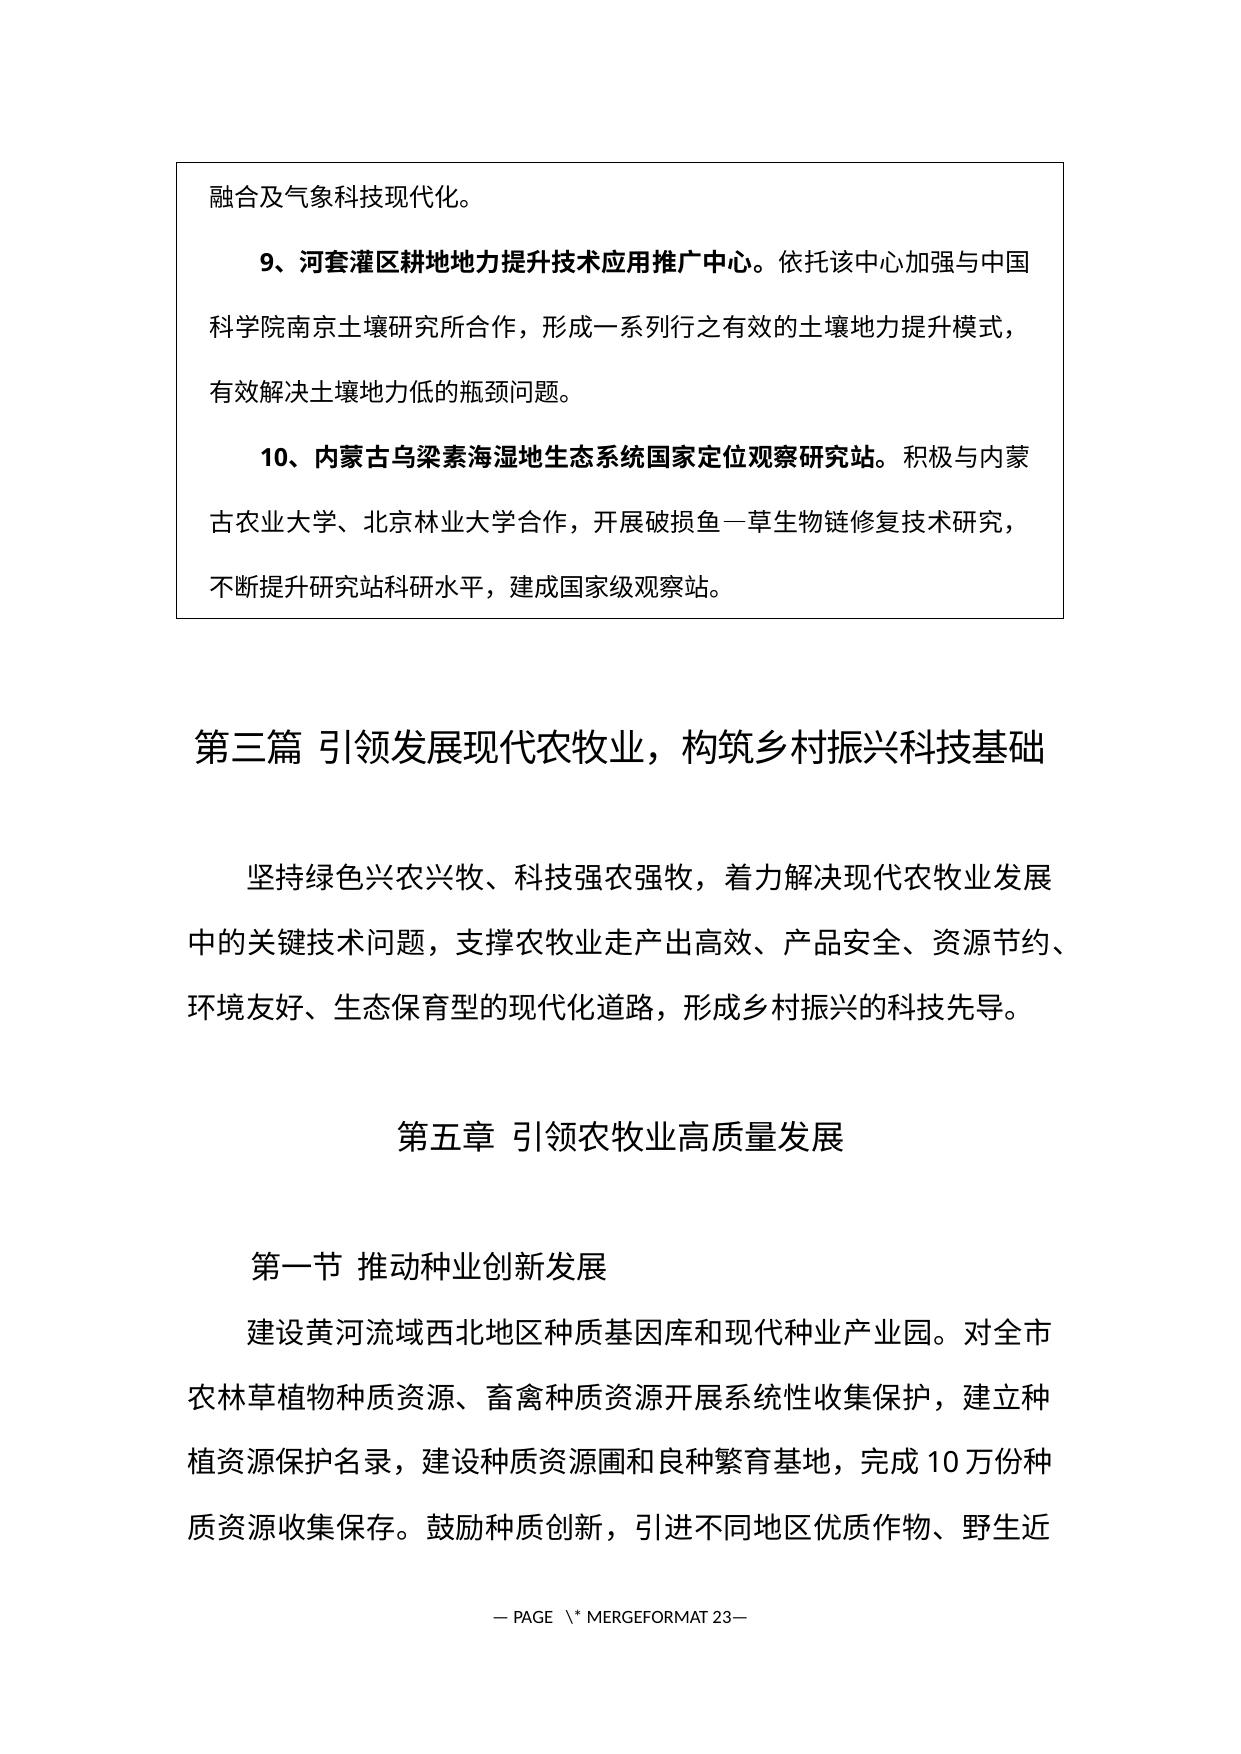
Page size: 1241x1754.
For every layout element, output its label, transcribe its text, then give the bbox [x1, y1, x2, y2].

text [187, 1298, 1053, 1558]
text 第五章 引领农牧业高质量发展 [187, 1103, 1053, 1168]
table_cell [177, 163, 1063, 618]
text 第三篇 引领发展现代农牧业，构筑乡村振兴科技基础 [187, 713, 1053, 778]
text 坚持绿色兴农兴牧、科技强农强牧，着力解决现代农牧业发展中的关键技术问题，支撑农牧业走产出高效、产品安全、资源节约、环境友好、生态保育型的现代化道路，形成乡村振兴的科技先导。 [187, 843, 1053, 1038]
text 第一节 推动种业创新发展 [187, 1233, 1053, 1298]
